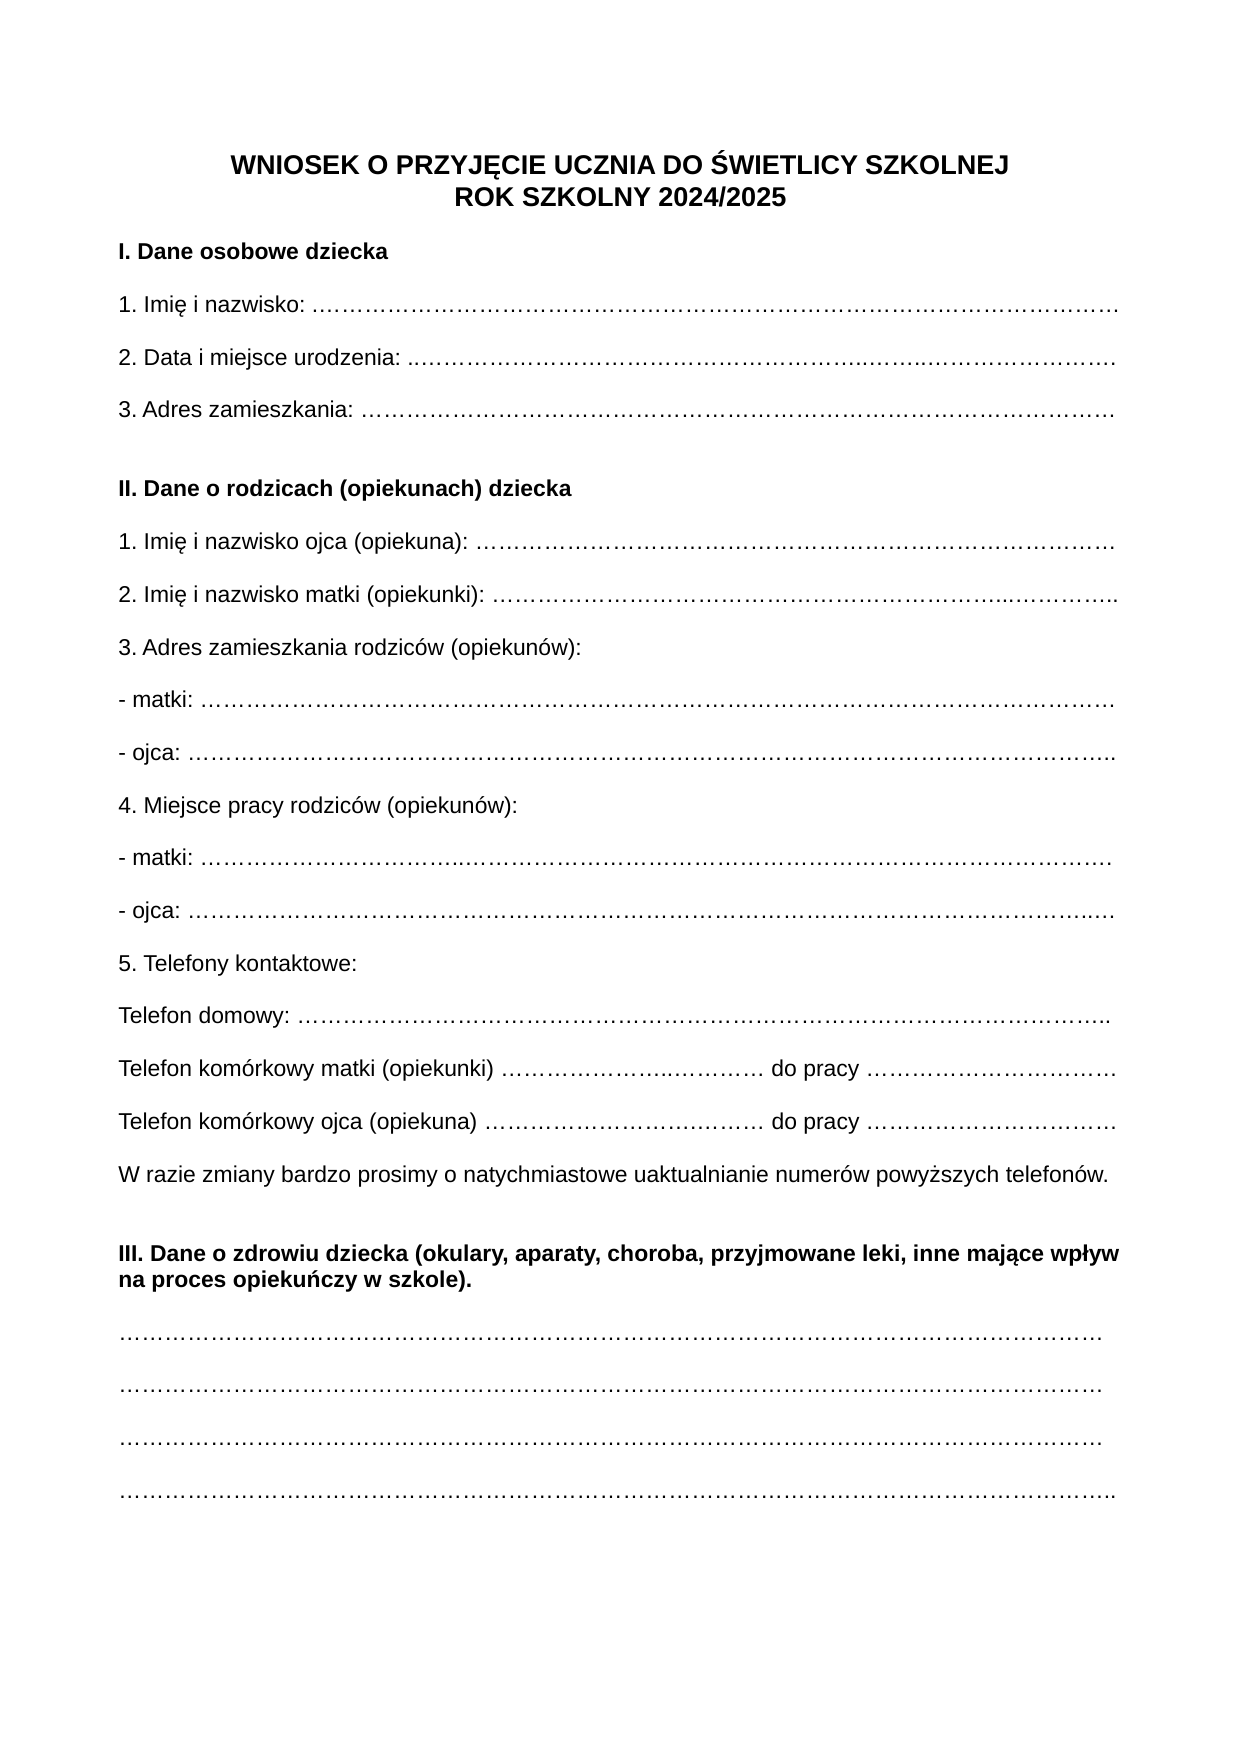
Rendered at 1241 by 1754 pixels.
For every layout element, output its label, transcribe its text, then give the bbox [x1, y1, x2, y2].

text ………………………………………………………………………………………………………………… [118, 1371, 1122, 1398]
text WNIOSEK O PRZYJĘCIE UCZNIA DO ŚWIETLICY SZKOLNEJ [118, 149, 1122, 181]
text 1. Imię i nazwisko: .…………………………………………………………………………………………… [118, 291, 1122, 317]
text 2. Imię i nazwisko matki (opiekunki): …………………………………………………………...………….. [118, 581, 1122, 607]
text ………………………………………………………………………………………………………………… [118, 1424, 1122, 1451]
text 3. Adres zamieszkania rodziców (opiekunów): [118, 633, 1122, 660]
text 5. Telefony kontaktowe: [118, 950, 1122, 976]
text Telefon komórkowy matki (opiekunki) …………………..………… do pracy …………………………… [118, 1055, 1122, 1082]
text W razie zmiany bardzo prosimy o natychmiastowe uaktualnianie numerów powyższych telefonów. [118, 1161, 1122, 1187]
text 2. Data i miejsce urodzenia: ..…………………………………………………..……..……………………. [118, 344, 1122, 370]
text I. Dane osobowe dziecka [118, 238, 1122, 264]
text - matki: ………………………………………………………………………………………………………… [118, 686, 1122, 713]
text ROK SZKOLNY 2024/2025 [118, 181, 1122, 212]
text III. Dane o zdrowiu dziecka (okulary, aparaty, choroba, przyjmowane leki, inne mające wpływ na proces opiekuńczy w szkole). [118, 1240, 1122, 1292]
text 4. Miejsce pracy rodziców (opiekunów): [118, 792, 1122, 818]
text 3. Adres zamieszkania: ……………………………………………………………………………………… [118, 396, 1122, 423]
text Telefon domowy: …………………………………………………………………………………………….. [118, 1002, 1122, 1029]
text - ojca: ………………………………………………………………………………………………………..… [118, 897, 1122, 923]
text 1. Imię i nazwisko ojca (opiekuna): ………………………………………………………………………… [118, 528, 1122, 554]
text - ojca: ………………………………………………………………………………………………………….. [118, 739, 1122, 765]
text - matki: ……………………………..…………………………………………………………………………. [118, 844, 1122, 871]
text ………………………………………………………………………………………………………………….. [118, 1477, 1122, 1503]
text Telefon komórkowy ojca (opiekuna) ……………………….……… do pracy …………………………… [118, 1108, 1122, 1134]
text ………………………………………………………………………………………………………………… [118, 1319, 1122, 1345]
text II. Dane o rodzicach (opiekunach) dziecka [118, 475, 1122, 502]
